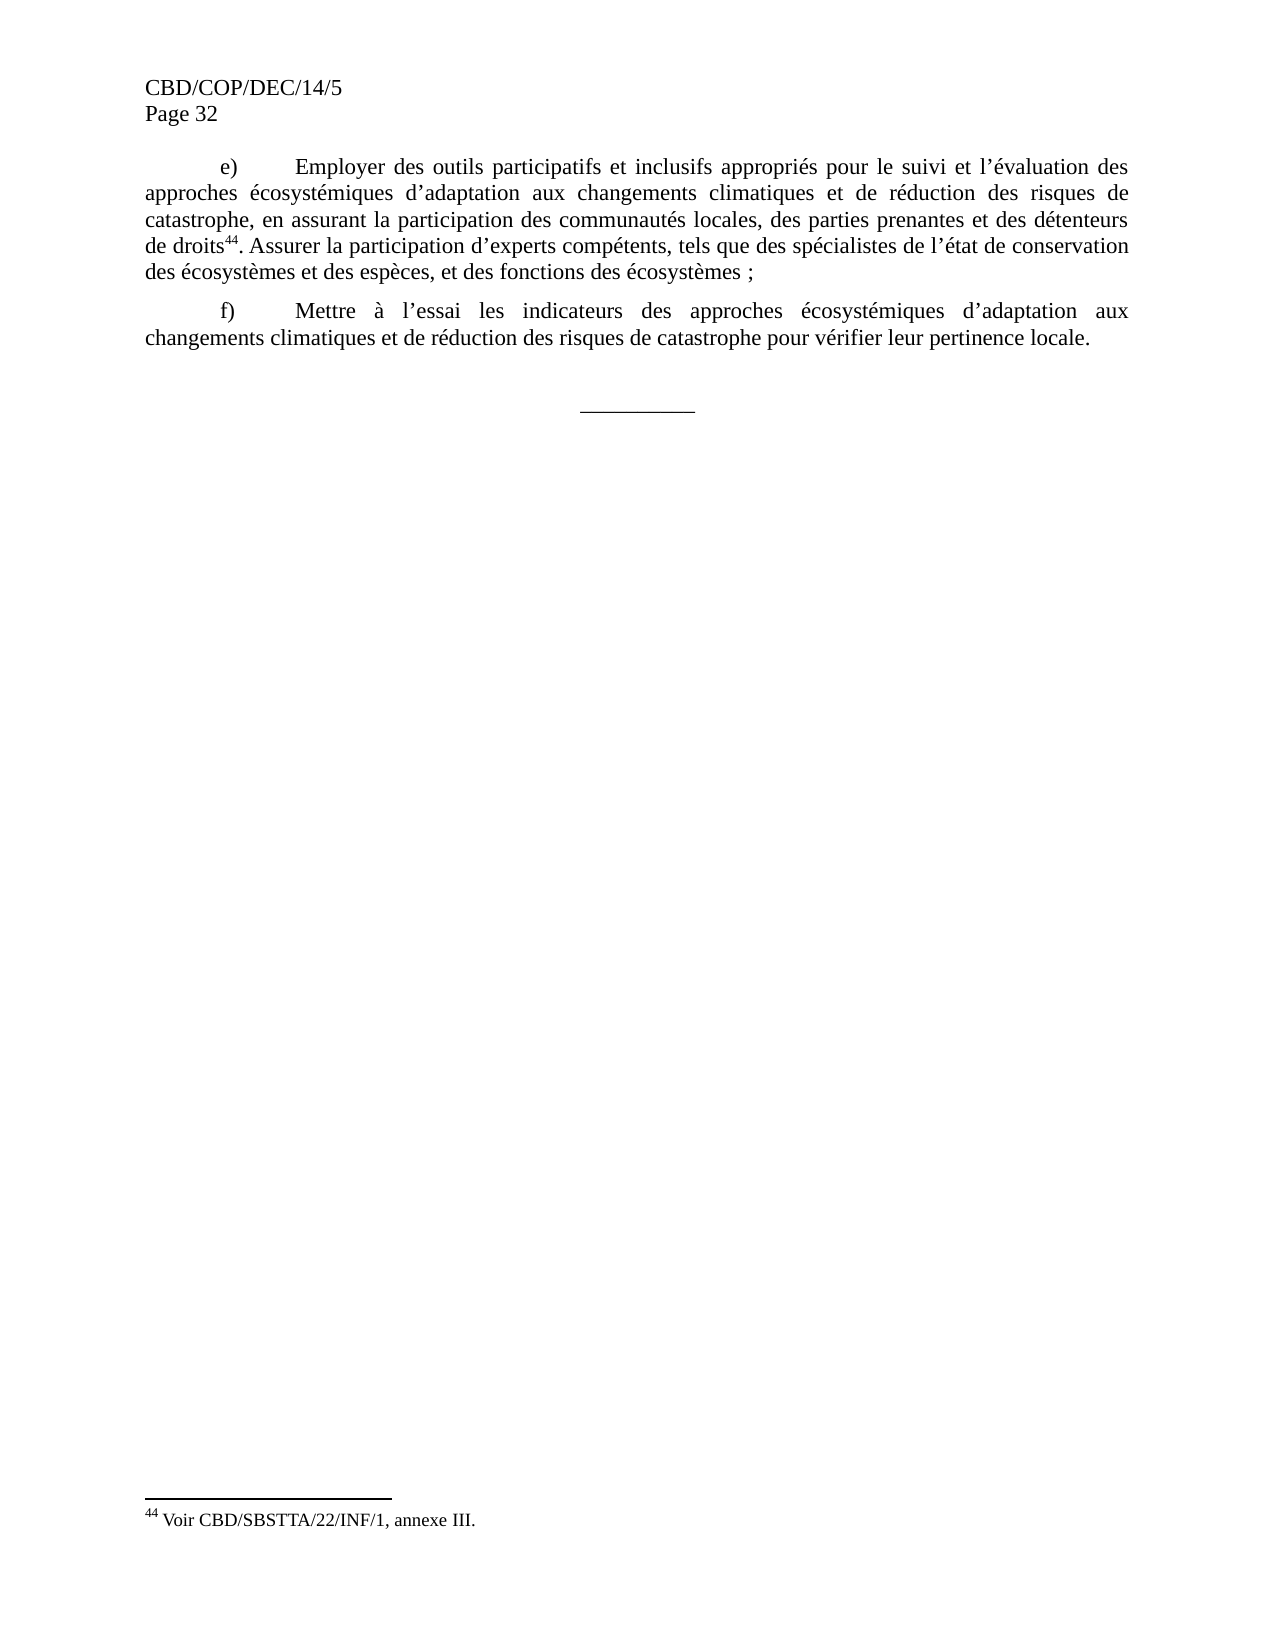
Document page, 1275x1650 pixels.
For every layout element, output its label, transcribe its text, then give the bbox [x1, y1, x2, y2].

list Employer des outils participatifs et inclusifs appropriés pour le suivi et l’évaluation des approches écosystémiques d’adaptation aux changements climatiques et de réduction des risques de catastrophe, en assurant la participation des communautés locales, des parties prenantes et des détenteurs de droits. Assurer la participation d’experts compétents, tels que des spécialistes de l’état de conservation des écosystèmes et des espèces, et des fonctions des écosystèmes ; [145, 153, 1130, 285]
list Mettre à l’essai les indicateurs des approches écosystémiques d’adaptation aux changements climatiques et de réduction des risques de catastrophe pour vérifier leur pertinence locale. [145, 297, 1130, 350]
text __________ [145, 389, 1130, 415]
